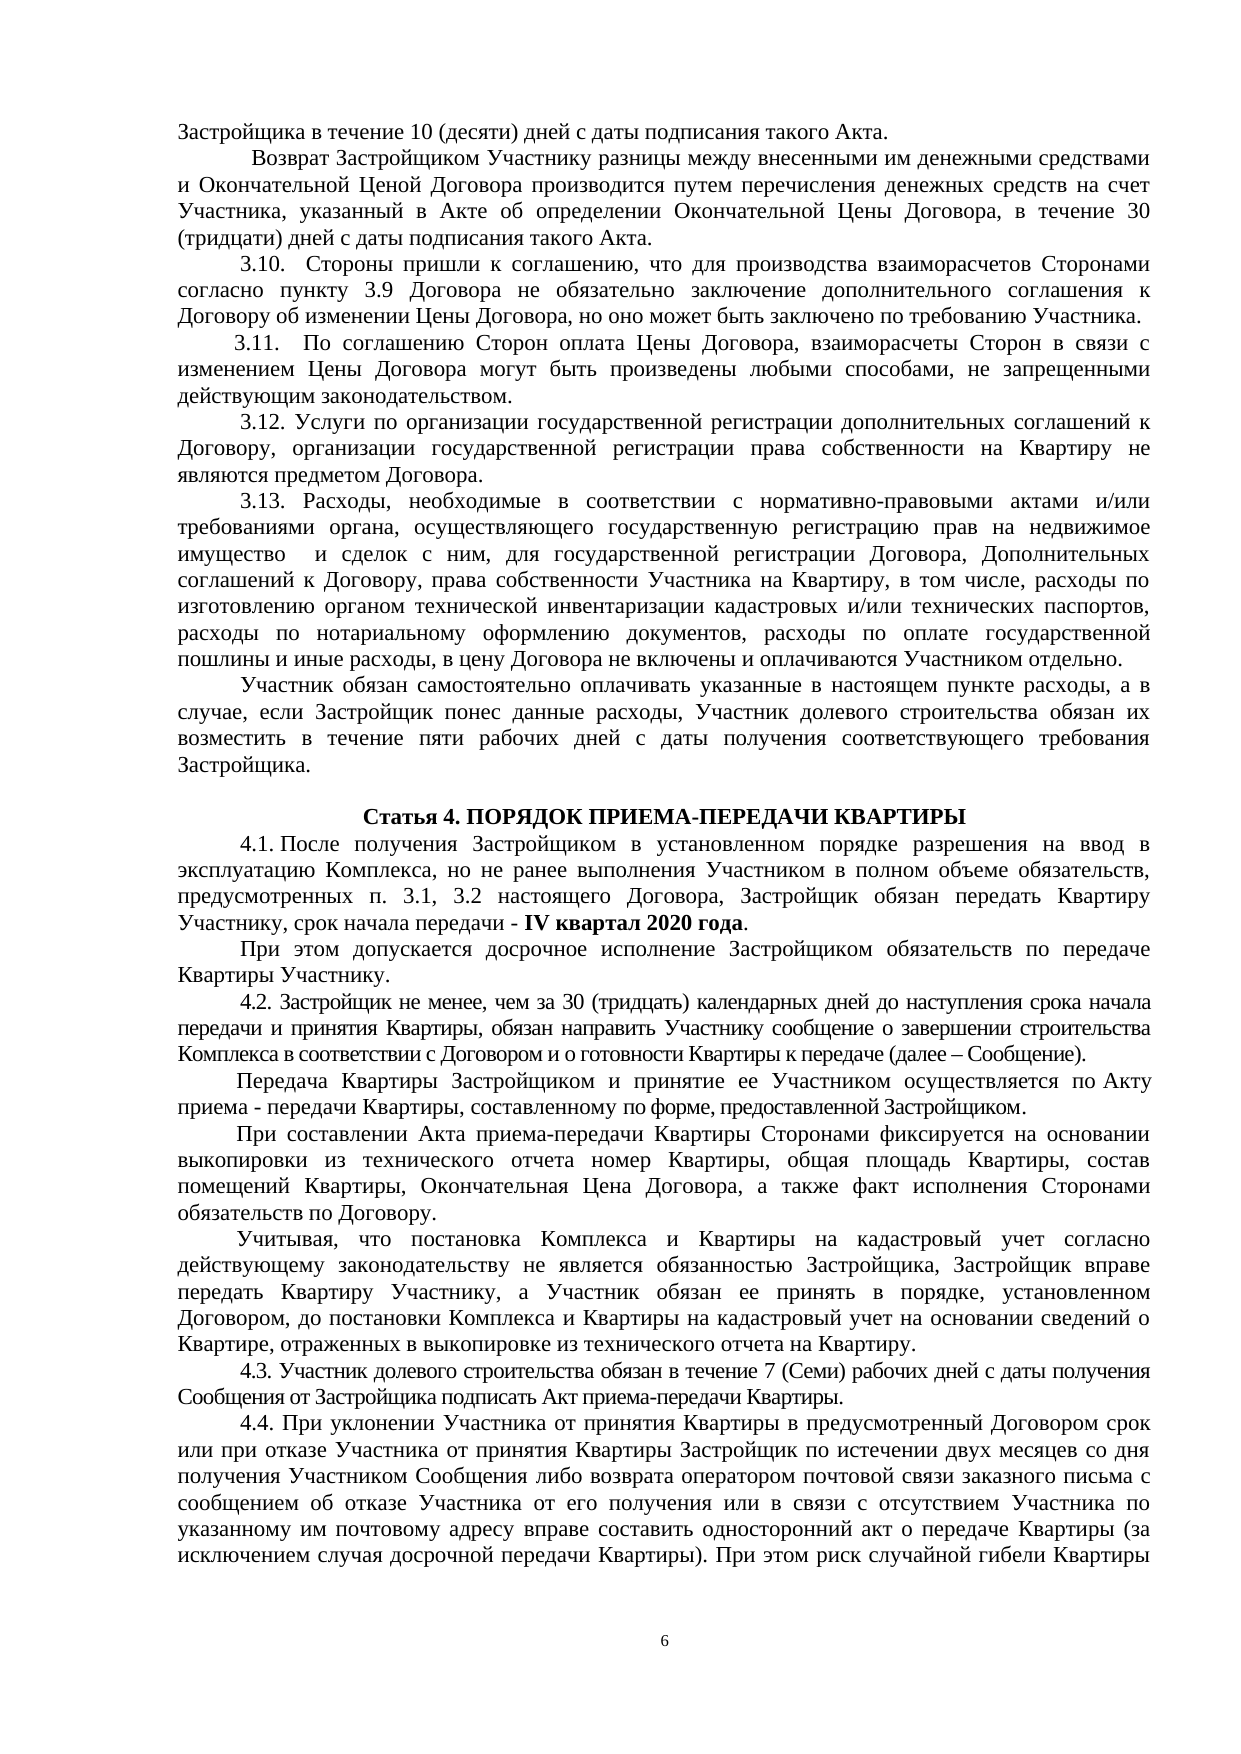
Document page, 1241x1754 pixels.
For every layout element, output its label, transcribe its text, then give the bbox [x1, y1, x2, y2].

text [177, 118, 1152, 144]
text При этом допускается досрочное исполнение Застройщиком обязательств по передаче Квартиры Участнику. [177, 935, 1152, 988]
text 4.2. Застройщик не менее, чем за 30 (тридцать) календарных дней до наступления срока начала передачи и принятия Квартиры, обязан направить Участнику сообщение о завершении строительства Комплекса в соответствии с Договором и о готовности Квартиры к передаче (далее – Сообщение). [177, 988, 1152, 1067]
text 3.11. По соглашению Сторон оплата Цены Договора, взаиморасчеты Сторон в связи с изменением Цены Договора могут быть произведены любыми способами, не запрещенными действующим законодательством. [177, 329, 1152, 408]
text При составлении Акта приема-передачи Квартиры Сторонами фиксируется на основании выкопировки из технического отчета номер Квартиры, общая площадь Квартиры, состав помещений Квартиры, Окончательная Цена Договора, а также факт исполнения Сторонами обязательств по Договору. [177, 1119, 1152, 1225]
text Участник обязан самостоятельно оплачивать указанные в настоящем пункте расходы, а в случае, если Застройщик понес данные расходы, Участник долевого строительства обязан их возместить в течение пяти рабочих дней с даты получения соответствующего требования Застройщика. [177, 672, 1152, 777]
text 3.10. Стороны пришли к соглашению, что для производства взаиморасчетов Сторонами согласно пункту 3.9 Договора не обязательно заключение дополнительного соглашения к Договору об изменении Цены Договора, но оно может быть заключено по требованию Участника. [177, 250, 1152, 329]
text Учитывая, что постановка Комплекса и Квартиры на кадастровый учет согласно действующему законодательству не является обязанностью Застройщика, Застройщик вправе передать Квартиру Участнику, а Участник обязан ее принять в порядке, установленном Договором, до постановки Комплекса и Квартиры на кадастровый учет на основании сведений о Квартире, отраженных в выкопировке из технического отчета на Квартиру. [177, 1225, 1152, 1357]
subtitle Статья 4. ПОРЯДОК ПРИЕМА-ПЕРЕДАЧИ КВАРТИРЫ [177, 803, 1152, 830]
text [177, 1409, 1152, 1568]
text 4.1. После получения Застройщиком в установленном порядке разрешения на ввод в эксплуатацию Комплекса, но не ранее выполнения Участником в полном объеме обязательств, предусмотренных п. 3.1, 3.2 настоящего Договора, Застройщик обязан передать Квартиру Участнику, срок начала передачи - IV квартал 2020 года. [177, 830, 1152, 935]
text Возврат Застройщиком Участнику разницы между внесенными им денежными средствами и Окончательной Ценой Договора производится путем перечисления денежных средств на счет Участника, указанный в Акте об определении Окончательной Цены Договора, в течение 30 (тридцати) дней с даты подписания такого Акта. [177, 144, 1152, 250]
text 3.12. Услуги по организации государственной регистрации дополнительных соглашений к Договору, организации государственной регистрации права собственности на Квартиру не являются предметом Договора. [177, 408, 1152, 487]
text 4.3. Участник долевого строительства обязан в течение 7 (Семи) рабочих дней с даты получения Сообщения от Застройщика подписать Акт приема-передачи Квартиры. [177, 1357, 1152, 1409]
text Передача Квартиры Застройщиком и принятие ее Участником осуществляется по Акту приема - передачи Квартиры, составленному по форме, предоставленной Застройщиком. [177, 1067, 1152, 1119]
text 3.13. Расходы, необходимые в соответствии с нормативно-правовыми актами и/или требованиями органа, осуществляющего государственную регистрацию прав на недвижимое имущество и сделок с ним, для государственной регистрации Договора, Дополнительных соглашений к Договору, права собственности Участника на Квартиру, в том числе, расходы по изготовлению органом технической инвентаризации кадастровых и/или технических паспортов, расходы по нотариальному оформлению документов, расходы по оплате государственной пошлины и иные расходы, в цену Договора не включены и оплачиваются Участником отдельно. [177, 487, 1152, 672]
